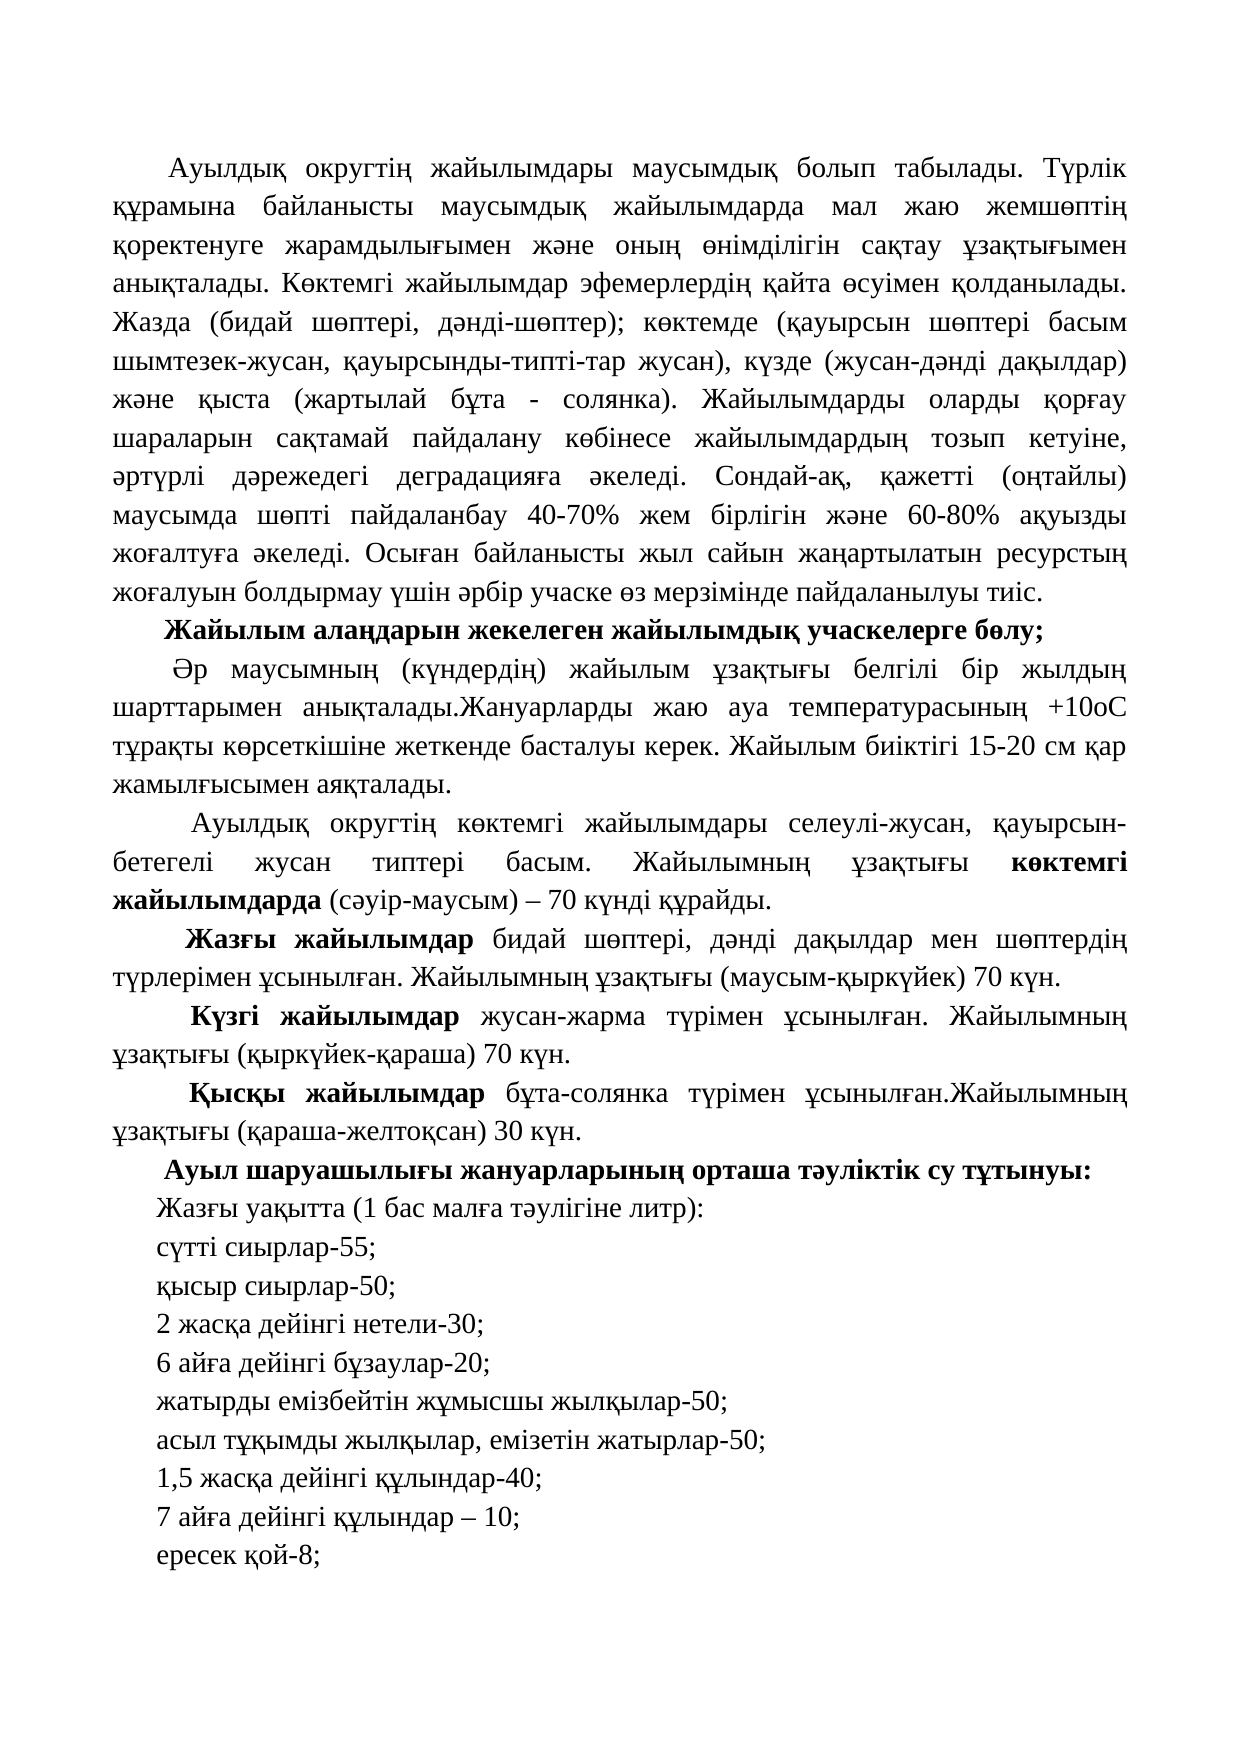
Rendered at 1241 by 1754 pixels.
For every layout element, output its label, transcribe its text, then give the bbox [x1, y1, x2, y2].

text 7 айға дейінгі құлындар – 10; [112, 1499, 1128, 1532]
text ересек қой-8; [112, 1537, 1128, 1571]
text Ауылдық округтің көктемгі жайылымдары селеулі-жусан, қауырсын-бетегелі жусан типтері басым. Жайылымның ұзақтығы көктемгі жайылымдарда (сәуір-маусым) – 70 күнді құрайды. [112, 805, 1128, 916]
text 2 жасқа дейінгі нетели-30; [112, 1306, 1128, 1340]
text жатырды емізбейтін жұмысшы жылқылар-50; [112, 1383, 1128, 1417]
text Жазғы жайылымдар бидай шөптері, дәнді дақылдар мен шөптердің түрлерімен ұсынылған. Жайылымның ұзақтығы (маусым-қыркүйек) 70 күн. [112, 921, 1128, 993]
text Жайылым алаңдарын жекелеген жайылымдық учаскелерге бөлу; [112, 612, 1128, 646]
text Күзгі жайылымдар жусан-жарма түрімен ұсынылған. Жайылымның ұзақтығы (қыркүйек-қараша) 70 күн. [112, 998, 1128, 1070]
text Ауыл шаруашылығы жануарларының орташа тәуліктік су тұтынуы: [112, 1152, 1128, 1186]
text Әр маусымның (күндердің) жайылым ұзақтығы белгілі бір жылдың шарттарымен анықталады.Жануарларды жаю ауа температурасының +10оС тұрақты көрсеткішіне жеткенде басталуы керек. Жайылым биіктігі 15-20 см қар жамылғысымен аяқталады. [112, 651, 1128, 800]
text Қысқы жайылымдар бұта-солянка түрімен ұсынылған.Жайылымның ұзақтығы (қараша-желтоқсан) 30 күн. [112, 1075, 1128, 1147]
text 6 айға дейінгі бұзаулар-20; [112, 1345, 1128, 1378]
text асыл тұқымды жылқылар, емізетін жатырлар-50; [112, 1422, 1128, 1455]
text Ауылдық округтің жайылымдары маусымдық болып табылады. Түрлік құрамына байланысты маусымдық жайылымдарда мал жаю жемшөптің қоректенуге жарамдылығымен және оның өнімділігін сақтау ұзақтығымен анықталады. Көктемгі жайылымдар эфемерлердің қайта өсуімен қолданылады. Жазда (бидай шөптері, дәнді-шөптер); көктемде (қауырсын шөптері басым шымтезек-жусан, қауырсынды-типті-тар жусан), күзде (жусан-дәнді дақылдар) және қыста (жартылай бұта - солянка). Жайылымдарды оларды қорғау шараларын сақтамай пайдалану көбінесе жайылымдардың тозып кетуіне, әртүрлі дәрежедегі деградацияға әкеледі. Сондай-ақ, қажетті (оңтайлы) маусымда шөпті пайдаланбау 40-70% жем бірлігін және 60-80% ақуызды жоғалтуға әкеледі. Осыған байланысты жыл сайын жаңартылатын ресурстың жоғалуын болдырмау үшін әрбір учаске өз мерзімінде пайдаланылуы тиіс. [112, 150, 1128, 607]
text сүтті сиырлар-55; [112, 1229, 1128, 1263]
text Жазғы уақытта (1 бас малға тәулігіне литр): [112, 1191, 1128, 1224]
text қысыр сиырлар-50; [112, 1268, 1128, 1301]
text 1,5 жасқа дейінгі құлындар-40; [112, 1460, 1128, 1494]
